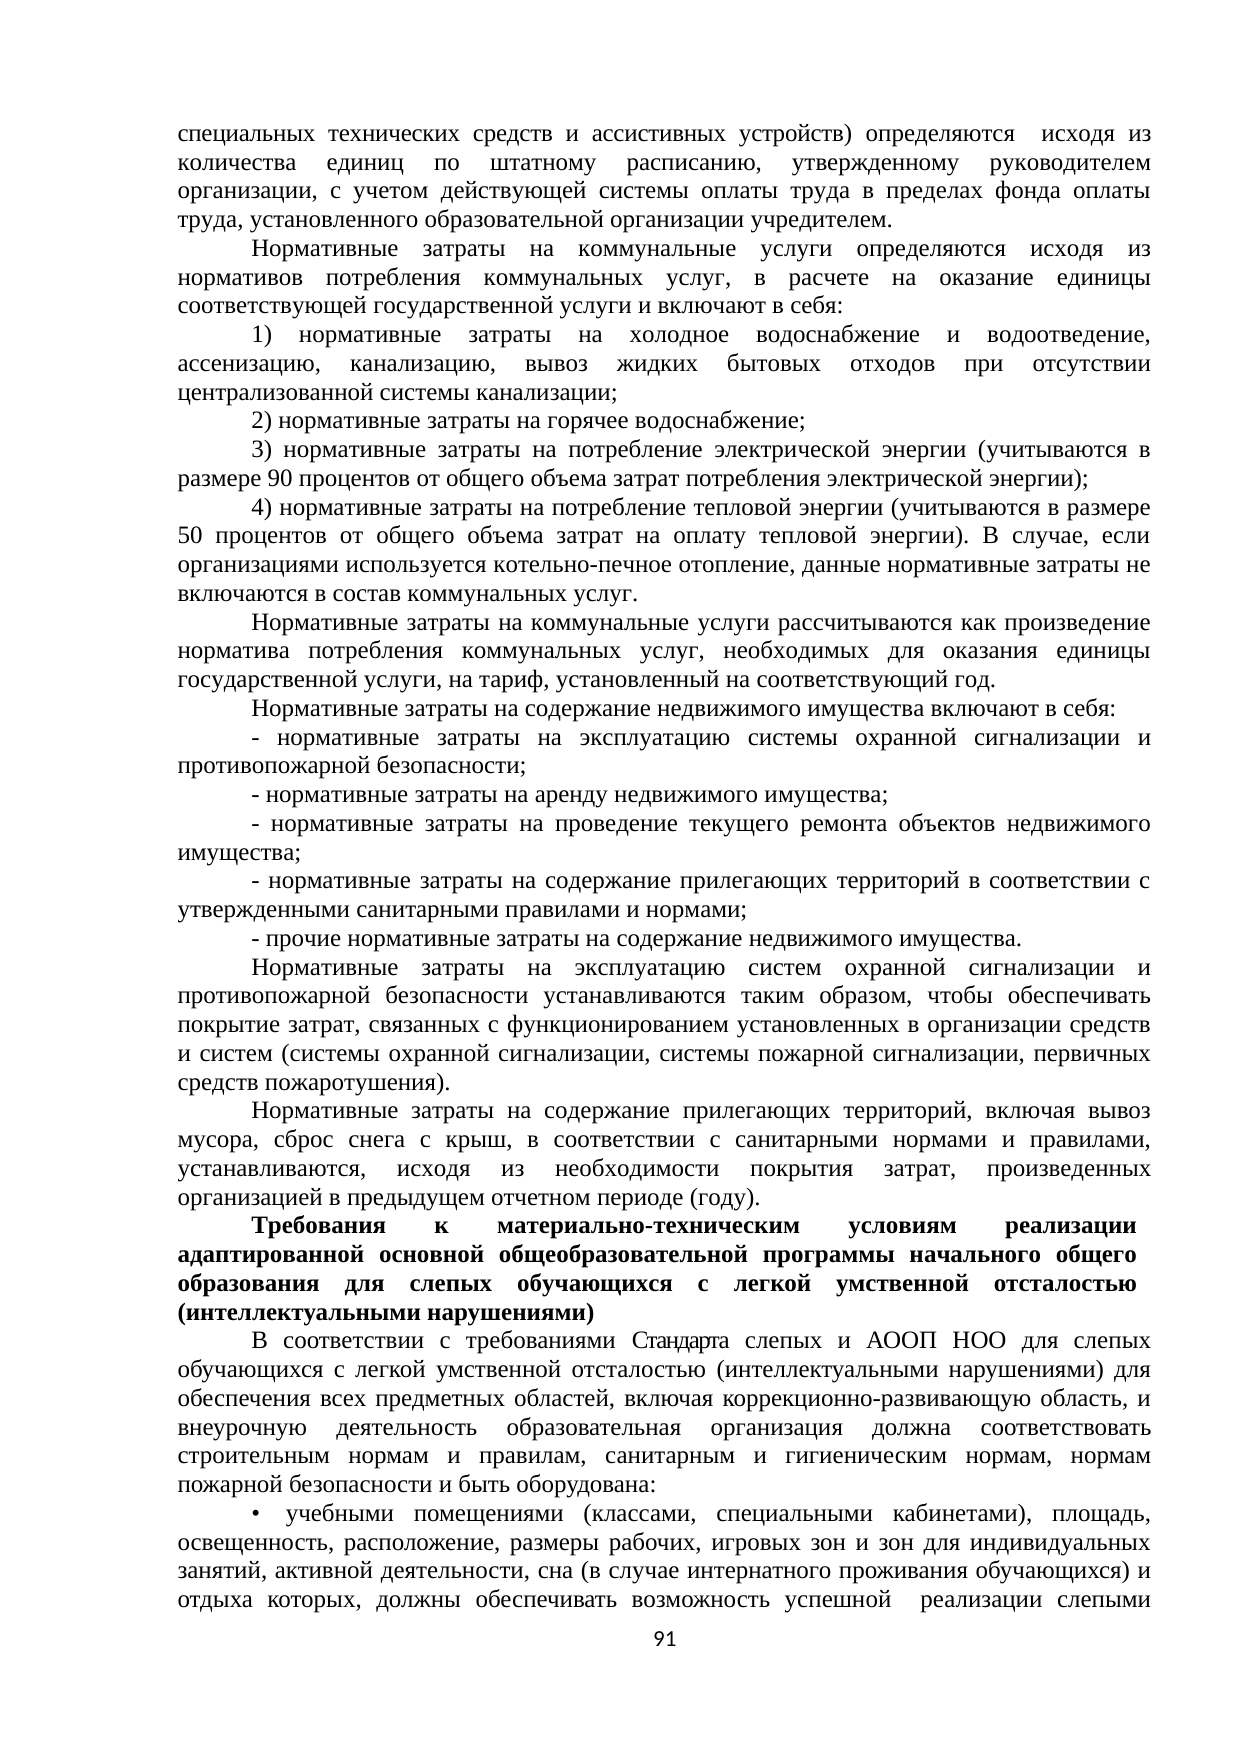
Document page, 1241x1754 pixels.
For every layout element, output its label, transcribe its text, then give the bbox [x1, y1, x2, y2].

text 1) нормативные затраты на холодное водоснабжение и водоотведение, ассенизацию, канализацию, вывоз жидких бытовых отходов при отсутствии централизованной системы канализации; [177, 319, 1152, 406]
text 3) нормативные затраты на потребление электрической энергии (учитываются в размере 90 процентов от общего объема затрат потребления электрической энергии); [177, 434, 1152, 492]
text Нормативные затраты на содержание недвижимого имущества включают в себя: [177, 693, 1152, 722]
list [177, 1498, 1152, 1613]
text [177, 118, 1152, 233]
text 2) нормативные затраты на горячее водоснабжение; [177, 406, 1152, 434]
text В соответствии с требованиями Стандарта слепых и АООП НОО для слепых обучающихся с легкой умственной отсталостью (интеллектуальными нарушениями) для обеспечения всех предметных областей, включая коррекционно-развивающую область, и внеурочную деятельность образовательная организация должна соответствовать строительным нормам и правилам, санитарным и гигиеническим нормам, нормам пожарной безопасности и быть оборудована: [177, 1326, 1152, 1498]
text - прочие нормативные затраты на содержание недвижимого имущества. [177, 923, 1152, 952]
text - нормативные затраты на аренду недвижимого имущества; [177, 779, 1152, 808]
text Нормативные затраты на коммунальные услуги определяются исходя из нормативов потребления коммунальных услуг, в расчете на оказание единицы соответствующей государственной услуги и включают в себя: [177, 233, 1152, 319]
text Нормативные затраты на коммунальные услуги рассчитываются как произведение норматива потребления коммунальных услуг, необходимых для оказания единицы государственной услуги, на тариф, установленный на соответствующий год. [177, 607, 1152, 693]
text Требования к материально-техническим условиям реализации адаптированной основной общеобразовательной программы начального общего образования для слепых обучающихся с легкой умственной отсталостью (интеллектуальными нарушениями) [177, 1211, 1137, 1326]
text - нормативные затраты на содержание прилегающих территорий в соответствии с утвержденными санитарными правилами и нормами; [177, 866, 1152, 923]
text 4) нормативные затраты на потребление тепловой энергии (учитываются в размере 50 процентов от общего объема затрат на оплату тепловой энергии). В случае, если организациями используется котельно-печное отопление, данные нормативные затраты не включаются в состав коммунальных услуг. [177, 492, 1152, 607]
text Нормативные затраты на содержание прилегающих территорий, включая вывоз мусора, сброс снега с крыш, в соответствии с санитарными нормами и правилами, устанавливаются, исходя из необходимости покрытия затрат, произведенных организацией в предыдущем отчетном периоде (году). [177, 1096, 1152, 1211]
text - нормативные затраты на эксплуатацию системы охранной сигнализации и противопожарной безопасности; [177, 722, 1152, 779]
text Нормативные затраты на эксплуатацию систем охранной сигнализации и противопожарной безопасности устанавливаются таким образом, чтобы обеспечивать покрытие затрат, связанных с функционированием установленных в организации средств и систем (системы охранной сигнализации, системы пожарной сигнализации, первичных средств пожаротушения). [177, 952, 1152, 1096]
text - нормативные затраты на проведение текущего ремонта объектов недвижимого имущества; [177, 808, 1152, 866]
